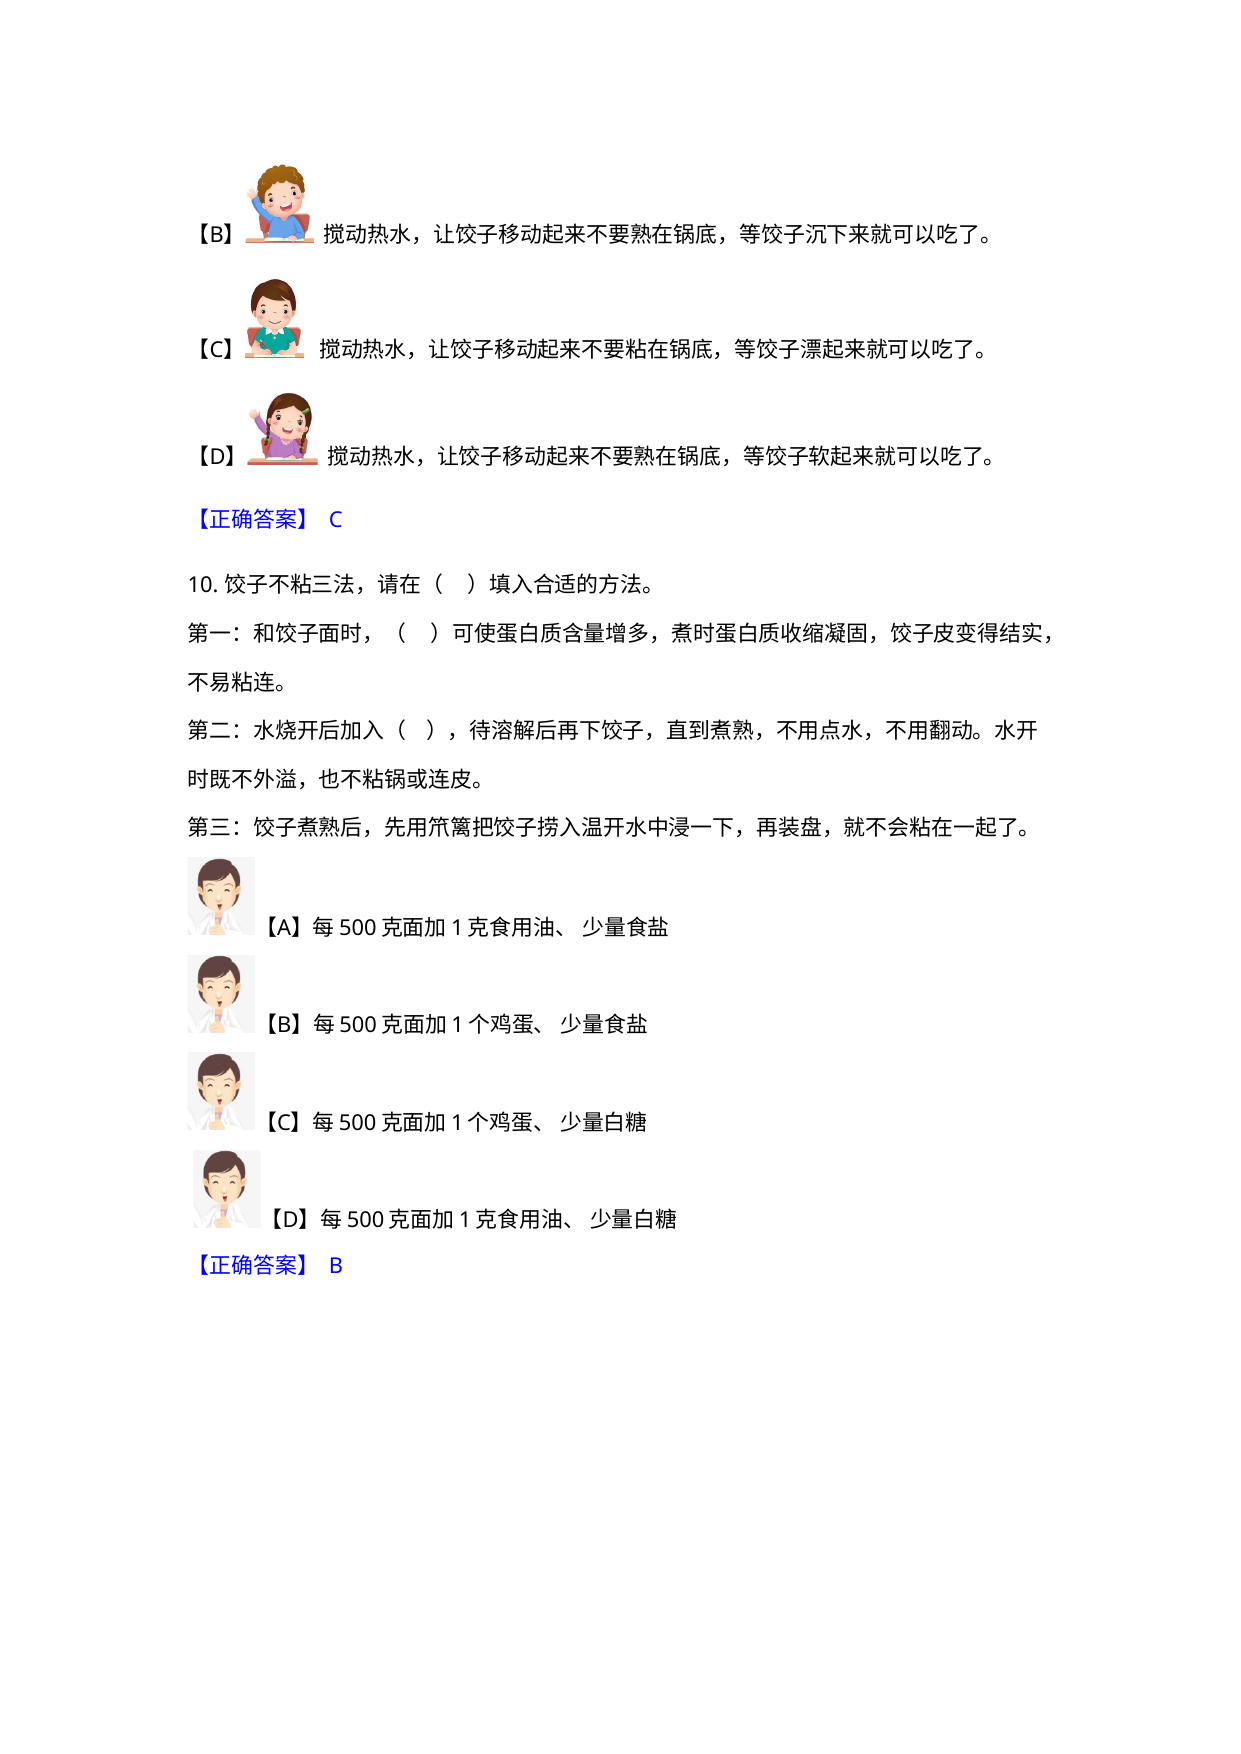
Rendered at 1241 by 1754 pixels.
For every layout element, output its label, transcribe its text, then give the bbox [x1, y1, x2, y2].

text 【C】 搅动热水，让饺子移动起来不要粘在锅底，等饺子漂起来就可以吃了。 [187, 275, 1053, 373]
text 【B】 搅动热水，让饺子移动起来不要熟在锅底，等饺子沉下来就可以吃了。 [187, 162, 1053, 259]
picture [247, 388, 318, 465]
text 第三：饺子煮熟后，先用笊篱把饺子捞入温开水中浸一下，再装盘，就不会粘在一起了。 [187, 809, 1053, 842]
text 10. 饺子不粘三法，请在（ ）填入合适的方法。 [187, 567, 1053, 599]
picture [245, 275, 305, 358]
text 【C】每500克面加1个鸡蛋、 少量白糖 [187, 1053, 1053, 1150]
picture [245, 162, 314, 243]
picture [193, 1150, 261, 1228]
picture [187, 1052, 255, 1130]
text 第二：水烧开后加入（ ），待溶解后再下饺子，直到煮熟，不用点水，不用翻动。水开时既不外溢，也不粘锅或连皮。 [187, 712, 1053, 794]
picture [187, 857, 255, 935]
text 【B】每500克面加1个鸡蛋、 少量食盐 [187, 955, 1053, 1053]
picture [187, 955, 255, 1033]
text 【D】每500克面加1克食用油、 少量白糖 [187, 1150, 1053, 1248]
text 第一：和饺子面时，（ ）可使蛋白质含量增多，煮时蛋白质收缩凝固，饺子皮变得结实，不易粘连。 [187, 615, 1053, 697]
text 【正确答案】 B [187, 1248, 1053, 1280]
text 【A】每500克面加1克食用油、 少量食盐 [187, 858, 1053, 955]
text 【正确答案】 C [187, 502, 1053, 534]
text 【D】 搅动热水，让饺子移动起来不要熟在锅底，等饺子软起来就可以吃了。 [187, 389, 1053, 486]
